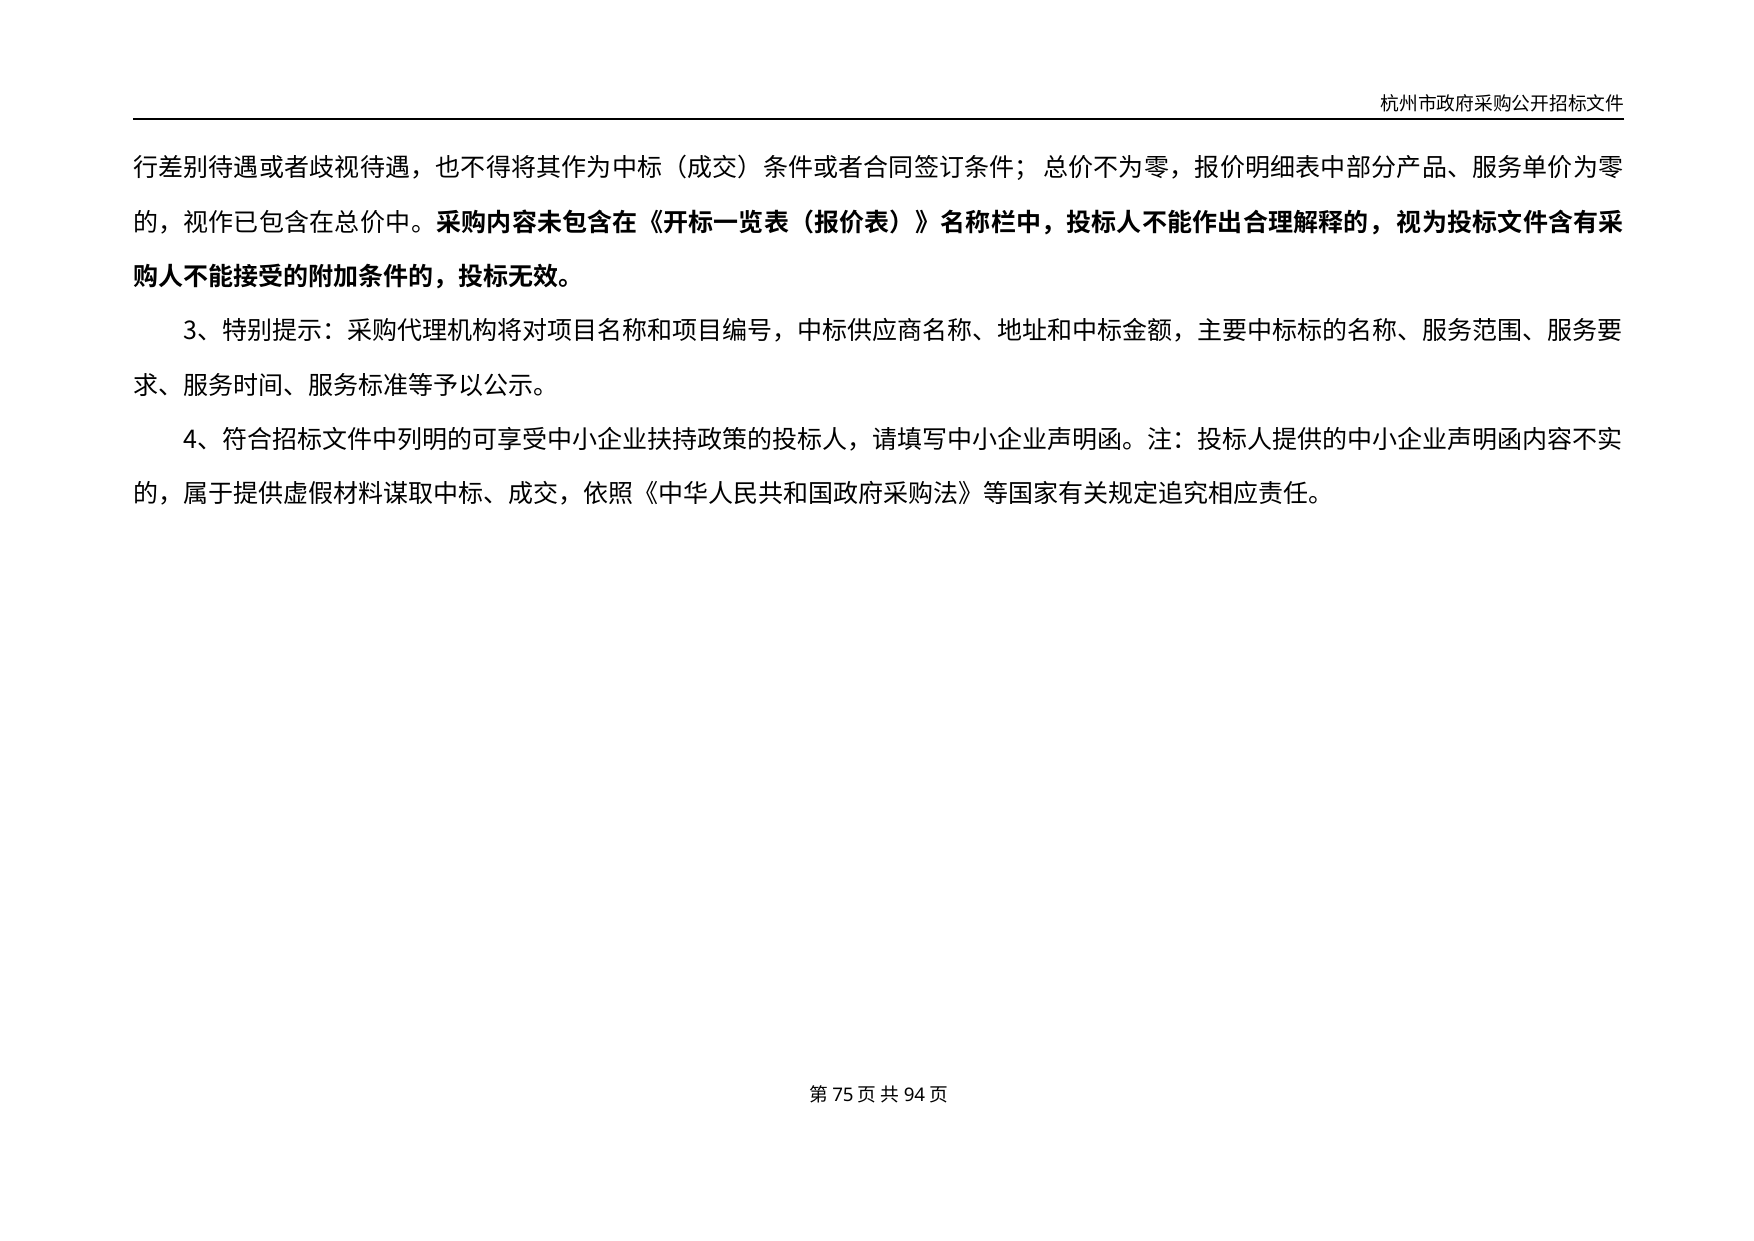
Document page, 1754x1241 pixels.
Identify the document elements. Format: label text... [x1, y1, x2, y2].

text 4、符合招标文件中列明的可享受中小企业扶持政策的投标人，请填写中小企业声明函。注：投标人提供的中小企业声明函内容不实的，属于提供虚假材料谋取中标、成交，依照《中华人民共和国政府采购法》等国家有关规定追究相应责任。 [133, 419, 1624, 510]
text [133, 148, 1624, 293]
text 3、特别提示：采购代理机构将对项目名称和项目编号，中标供应商名称、地址和中标金额，主要中标标的名称、服务范围、服务要求、服务时间、服务标准等予以公示。 [133, 311, 1624, 401]
